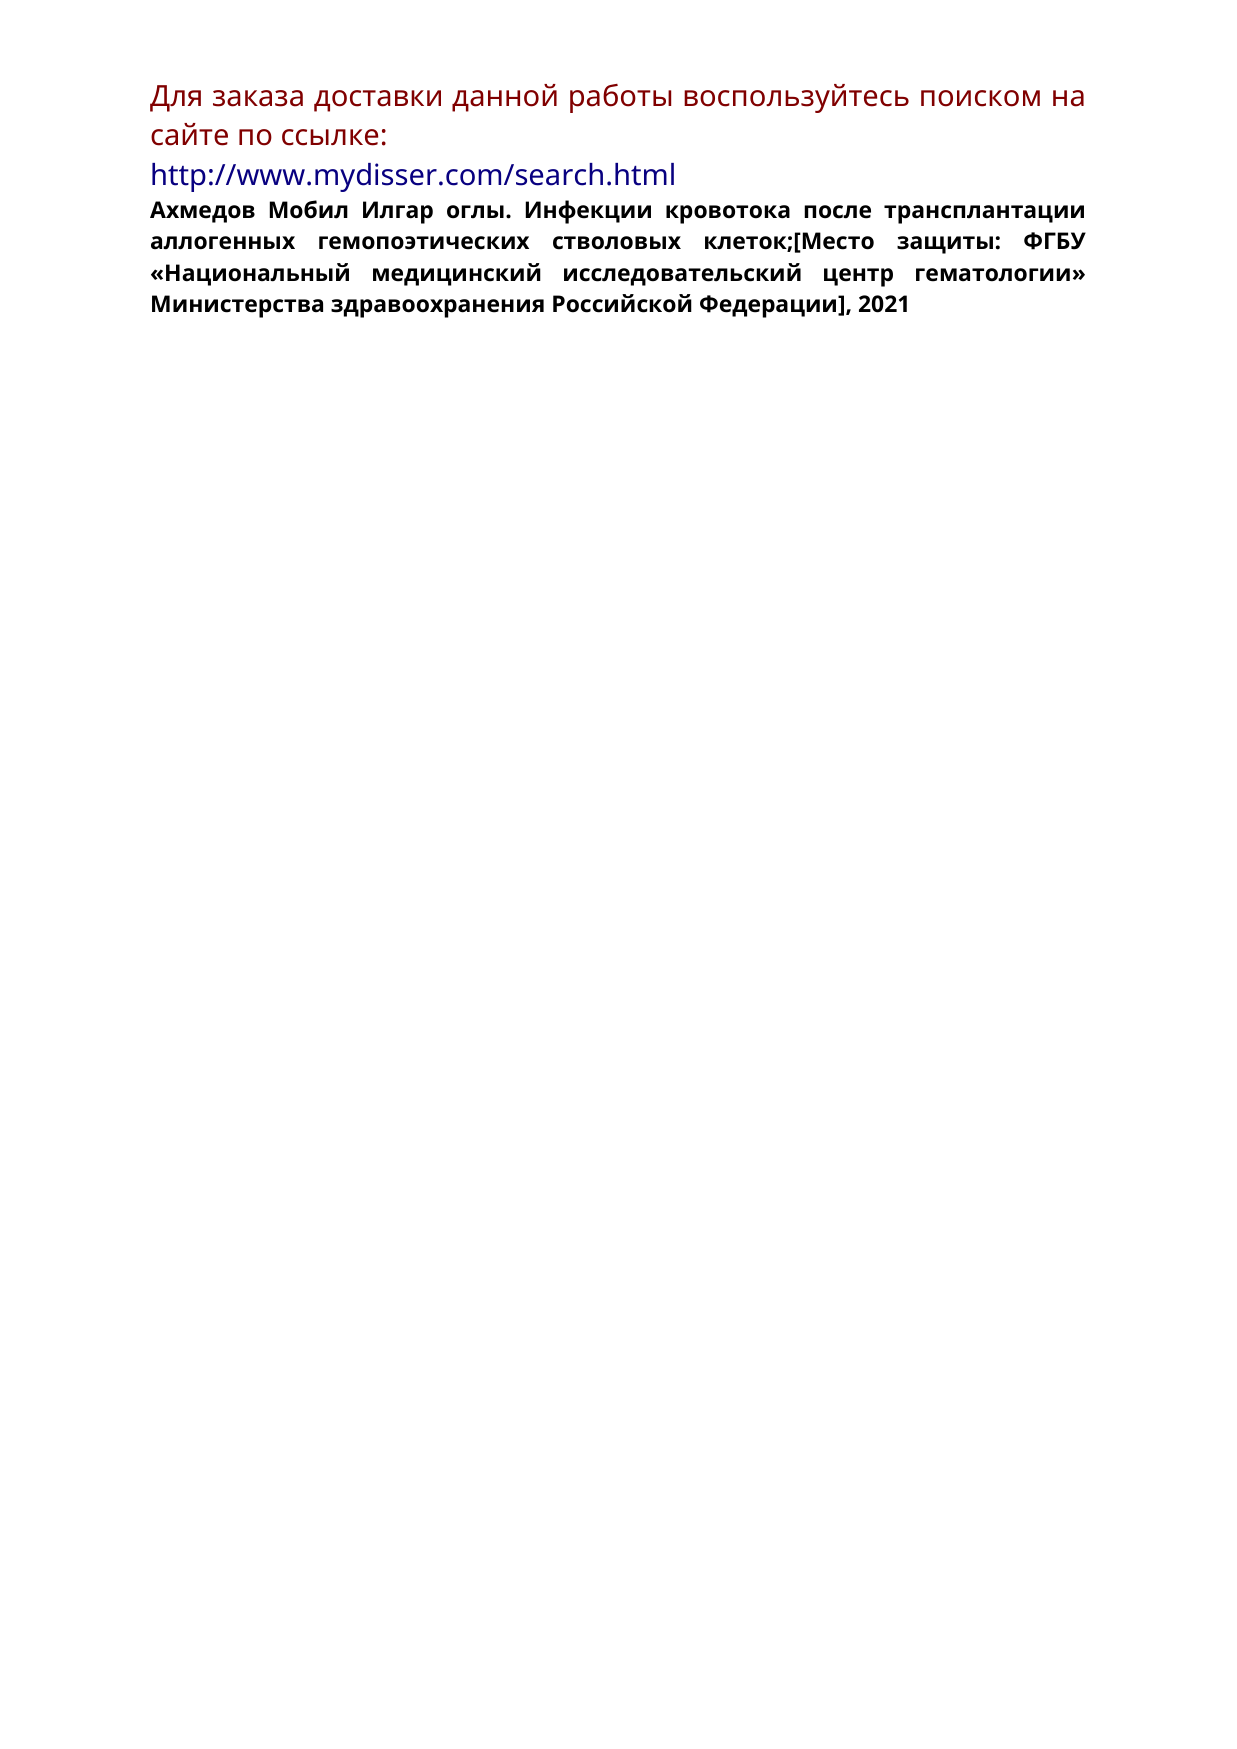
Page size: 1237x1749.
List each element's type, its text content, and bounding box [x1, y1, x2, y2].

text Ахмедов Мобил Илгар оглы. Инфекции кровотока после трансплантации аллогенных гемопоэтических стволовых клеток;[Место защиты: ФГБУ «Национальный медицинский исследовательский центр гематологии» Министерства здравоохранения Российской Федерации], 2021 [150, 194, 1086, 319]
